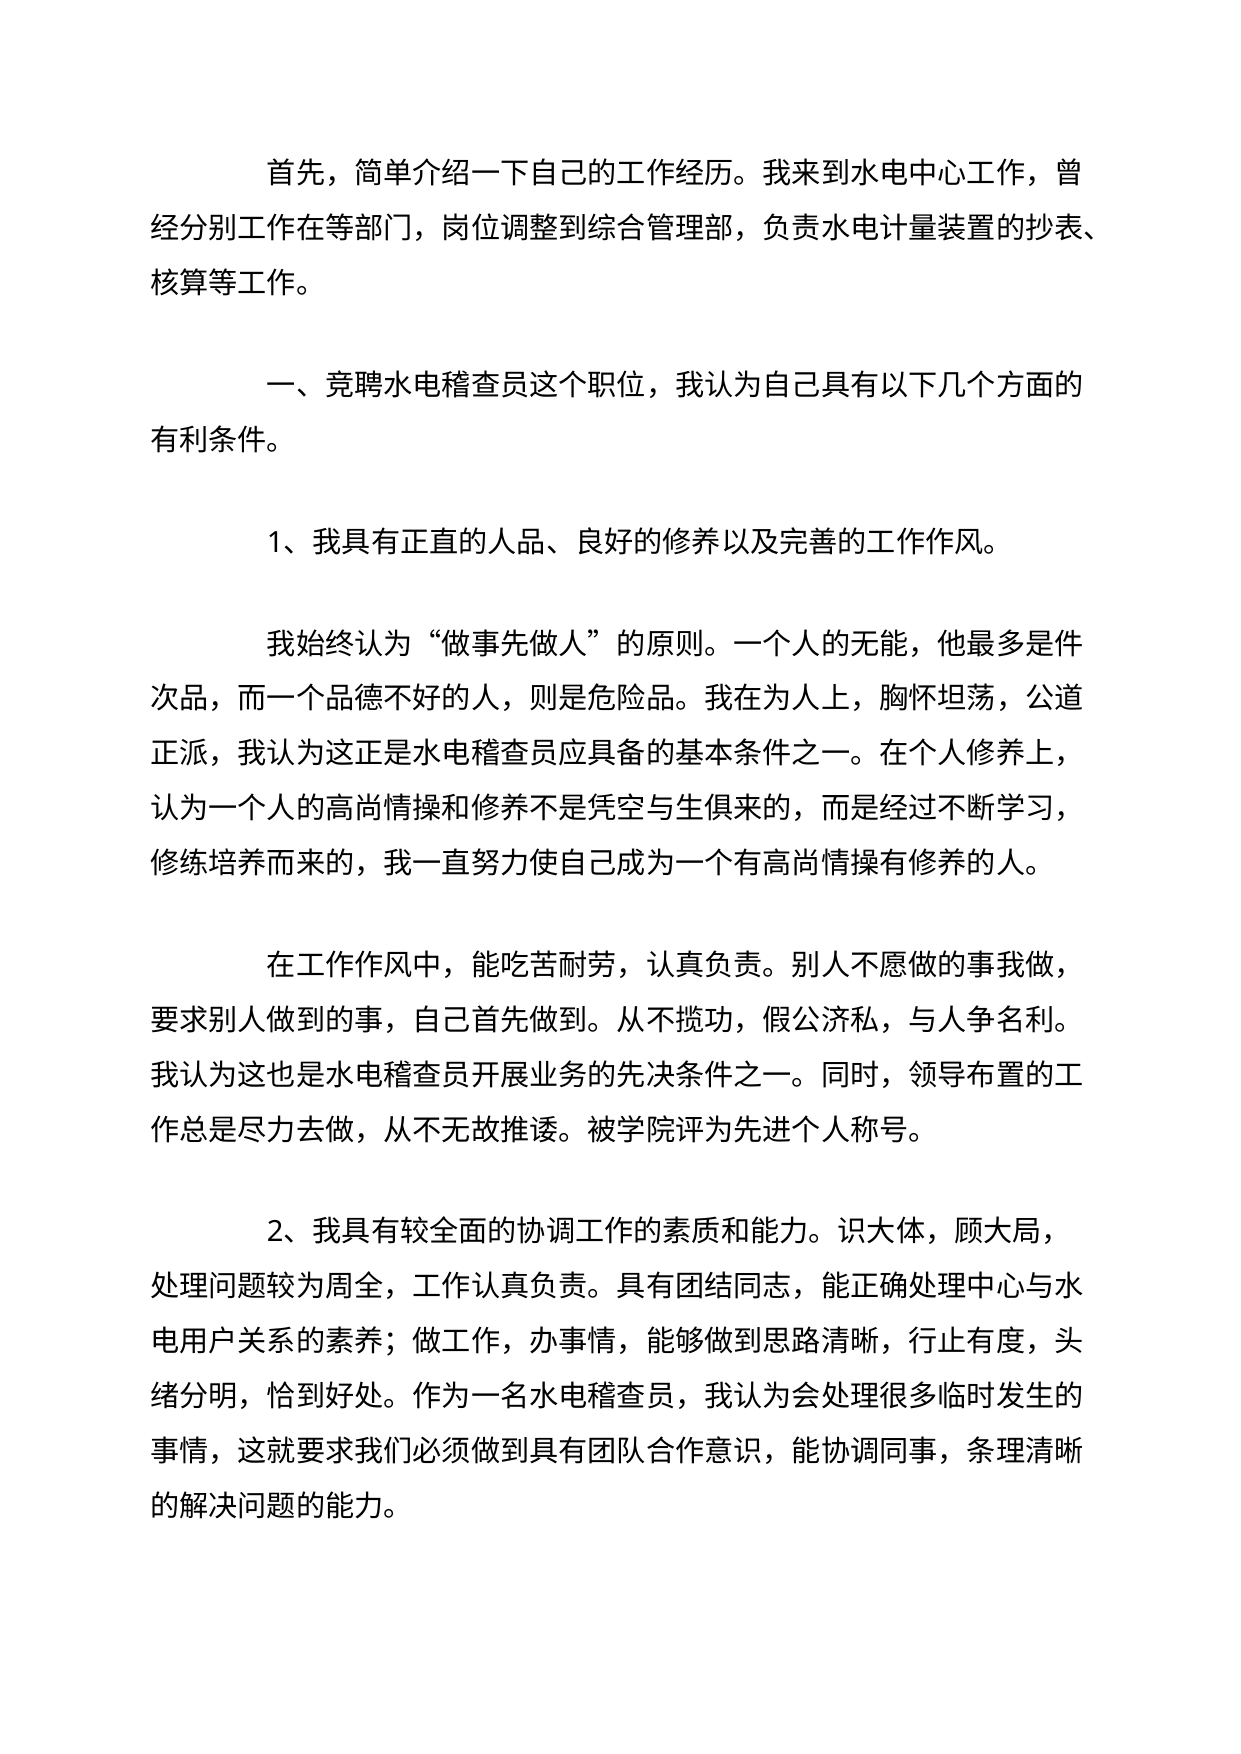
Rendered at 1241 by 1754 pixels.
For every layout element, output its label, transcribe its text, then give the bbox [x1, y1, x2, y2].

text 一、竞聘水电稽查员这个职位，我认为自己具有以下几个方面的有利条件。 [150, 362, 1090, 459]
text 2、我具有较全面的协调工作的素质和能力。识大体，顾大局，处理问题较为周全，工作认真负责。具有团结同志，能正确处理中心与水电用户关系的素养；做工作，办事情，能够做到思路清晰，行止有度，头绪分明，恰到好处。作为一名水电稽查员，我认为会处理很多临时发生的事情，这就要求我们必须做到具有团队合作意识，能协调同事，条理清晰的解决问题的能力。 [150, 1208, 1090, 1525]
text 1、我具有正直的人品、良好的修养以及完善的工作作风。 [150, 518, 1090, 561]
text 首先，简单介绍一下自己的工作经历。我来到水电中心工作，曾经分别工作在等部门，岗位调整到综合管理部，负责水电计量装置的抄表、核算等工作。 [150, 150, 1090, 302]
text 我始终认为“做事先做人”的原则。一个人的无能，他最多是件次品，而一个品德不好的人，则是危险品。我在为人上，胸怀坦荡，公道正派，我认为这正是水电稽查员应具备的基本条件之一。在个人修养上，认为一个人的高尚情操和修养不是凭空与生俱来的，而是经过不断学习，修练培养而来的，我一直努力使自己成为一个有高尚情操有修养的人。 [150, 620, 1090, 882]
text 在工作作风中，能吃苦耐劳，认真负责。别人不愿做的事我做，要求别人做到的事，自己首先做到。从不揽功，假公济私，与人争名利。我认为这也是水电稽查员开展业务的先决条件之一。同时，领导布置的工作总是尽力去做，从不无故推诿。被学院评为先进个人称号。 [150, 942, 1090, 1148]
